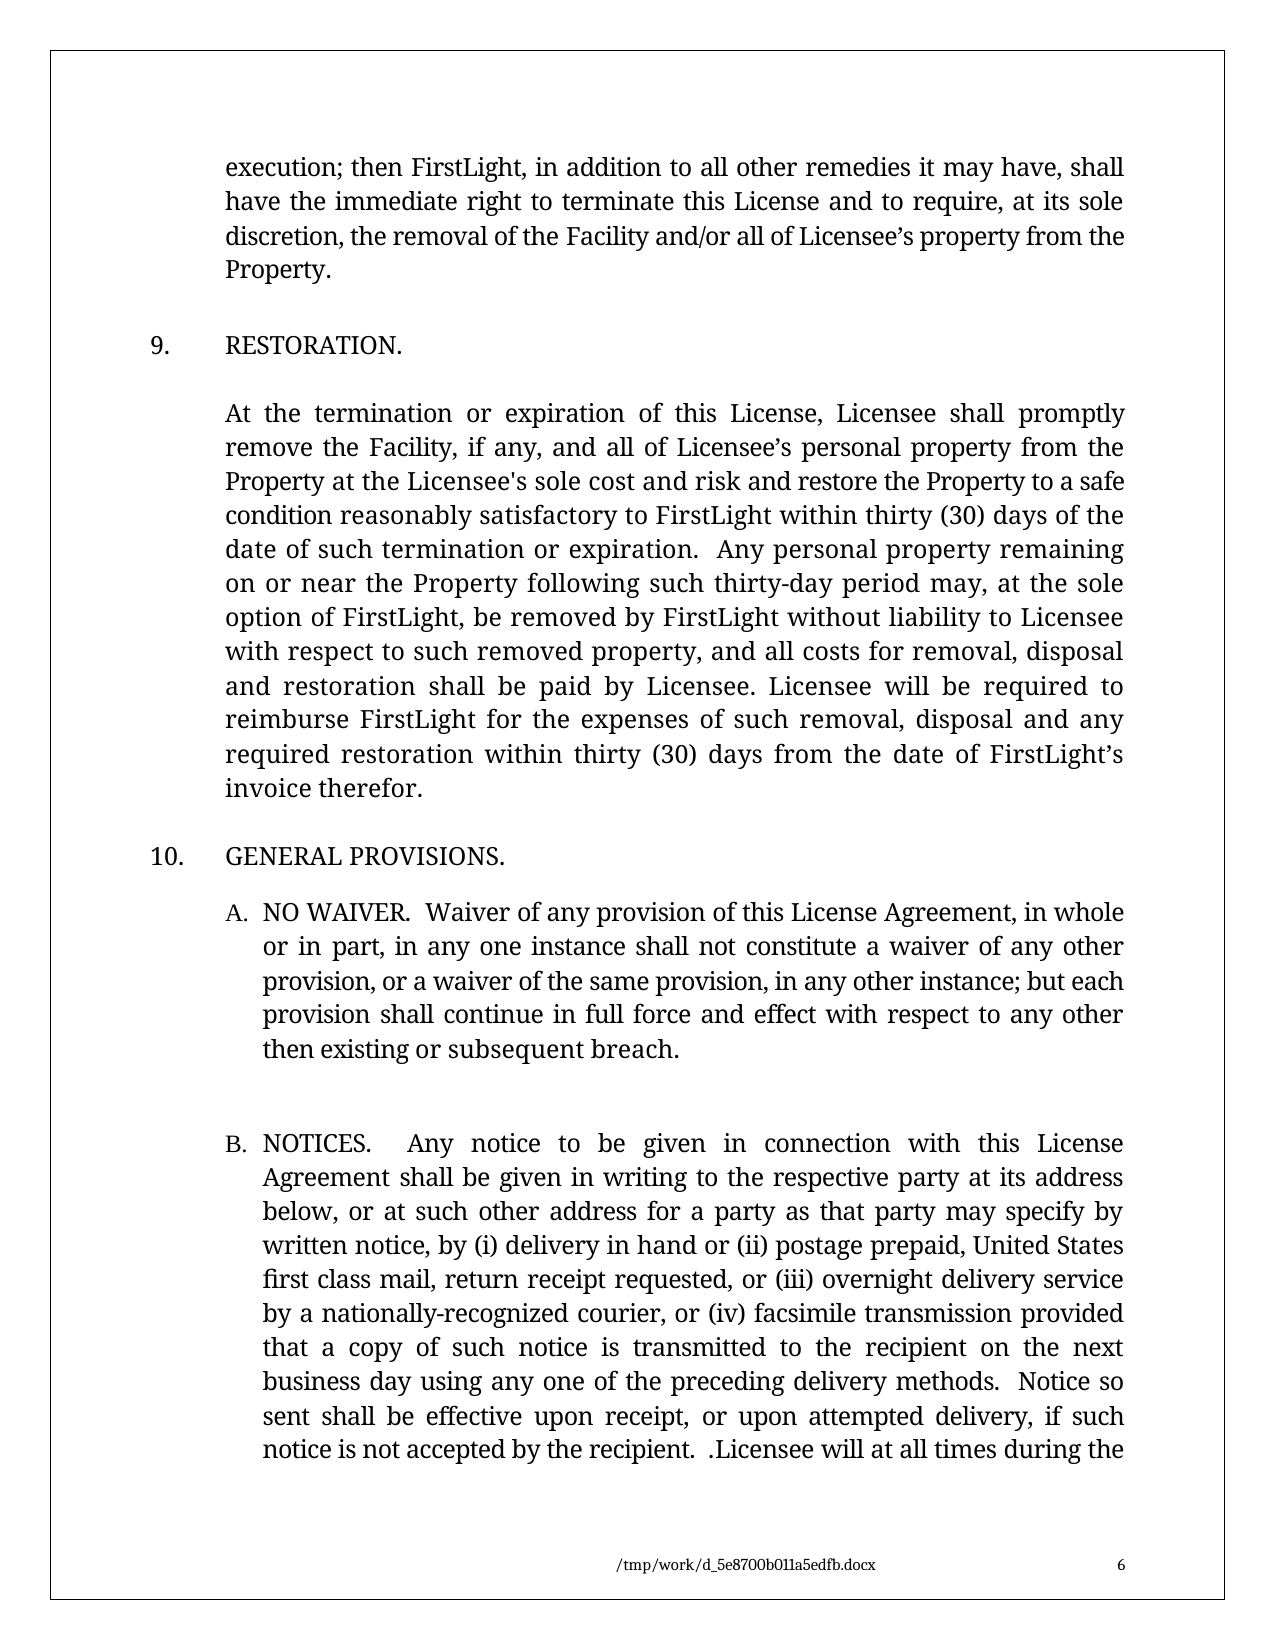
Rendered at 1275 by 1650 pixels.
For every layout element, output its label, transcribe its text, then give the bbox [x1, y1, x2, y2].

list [225, 1126, 1125, 1466]
text 9. RESTORATION. [150, 327, 1125, 362]
list No waiver. Waiver of any provision of this License Agreement, in whole or in part, in any one instance shall not constitute a waiver of any other provision, or a waiver of the same provision, in any other instance; but each provision shall continue in full force and effect with respect to any other then existing or subsequent breach. [225, 895, 1125, 1065]
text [225, 150, 1125, 286]
text 10. GENERAL PROVISIONS. [150, 838, 1125, 872]
text At the termination or expiration of this License, Licensee shall promptly remove the Facility, if any, and all of Licensee’s personal property from the Property at the Licensee's sole cost and risk and restore the Property to a safe condition reasonably satisfactory to FirstLight within thirty (30) days of the date of such termination or expiration. Any personal property remaining on or near the Property following such thirty-day period may, at the sole option of FirstLight, be removed by FirstLight without liability to Licensee with respect to such removed property, and all costs for removal, disposal and restoration shall be paid by Licensee. Licensee will be required to reimburse FirstLight for the expenses of such removal, disposal and any required restoration within thirty (30) days from the date of FirstLight’s invoice therefor. [225, 396, 1125, 804]
